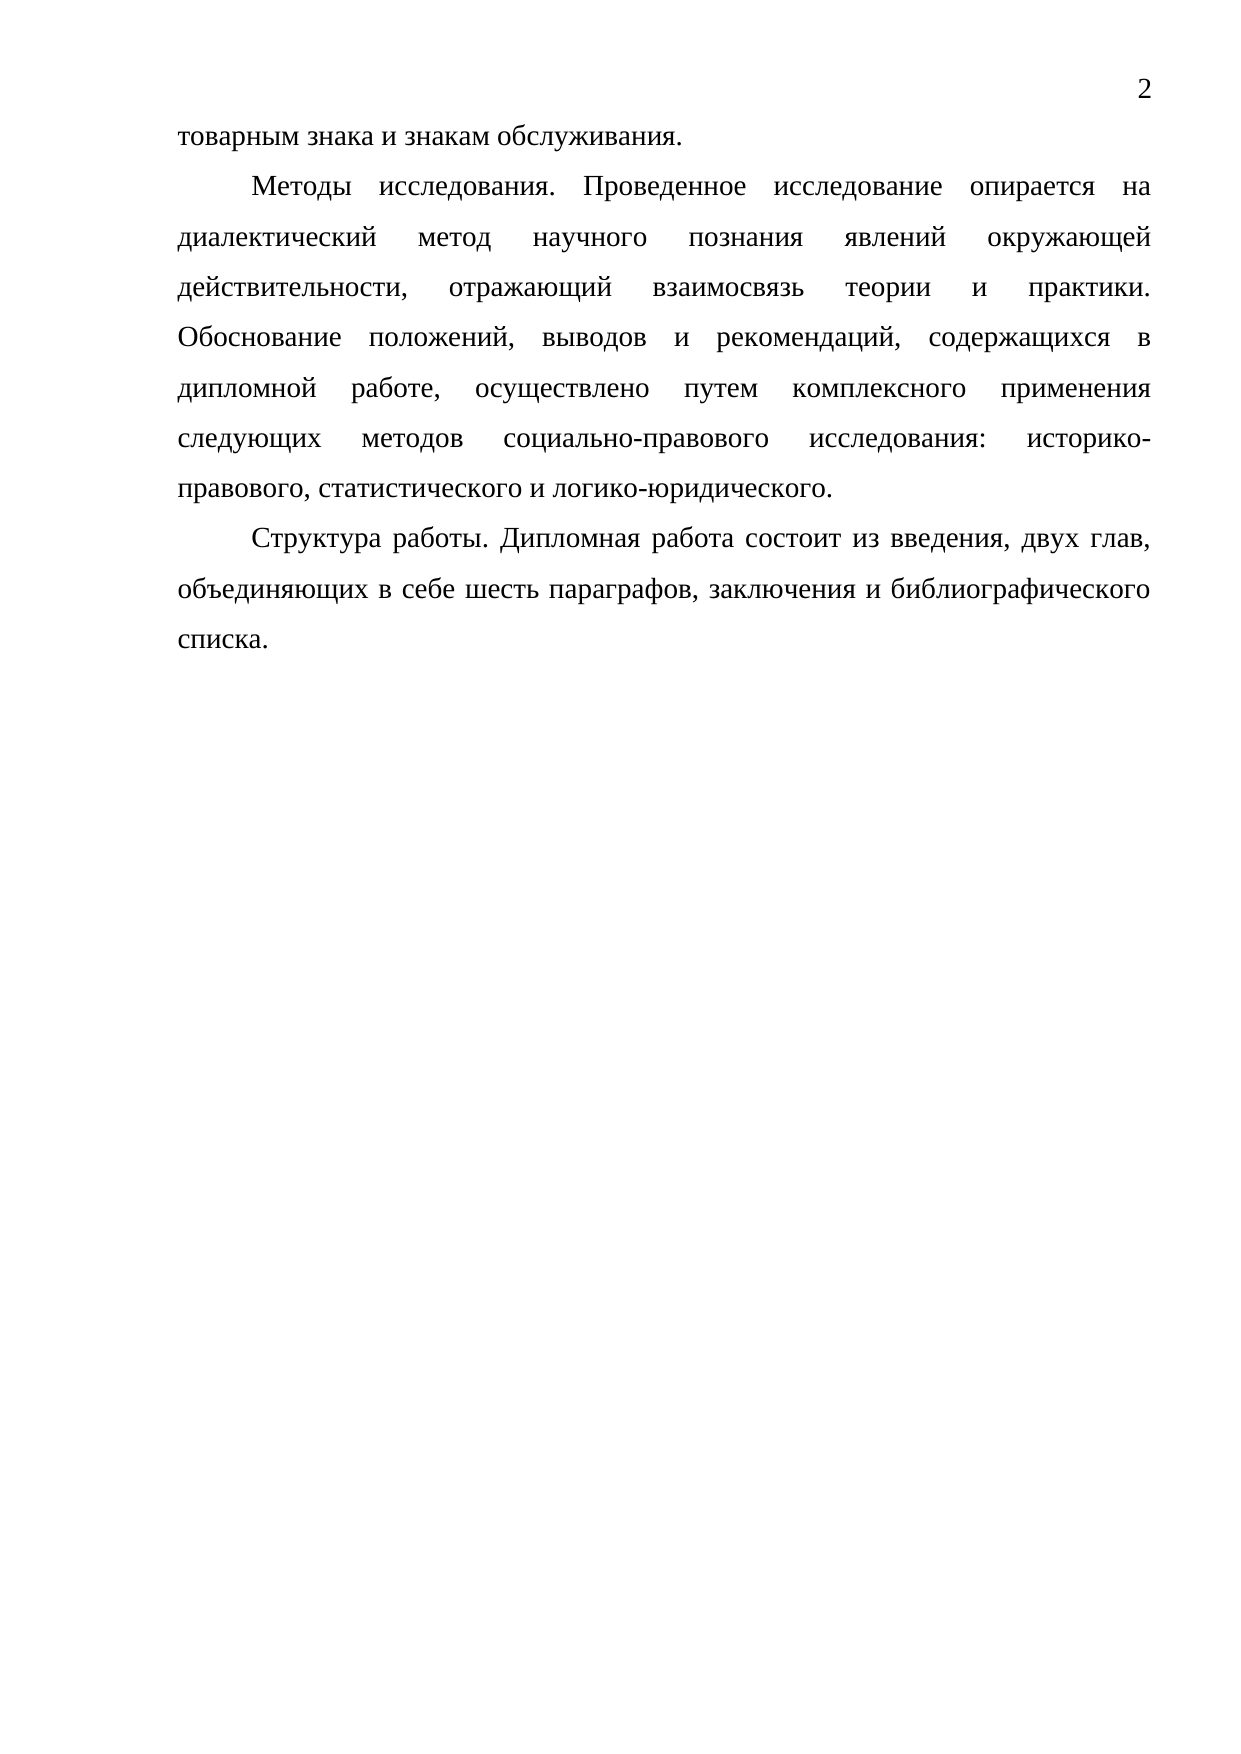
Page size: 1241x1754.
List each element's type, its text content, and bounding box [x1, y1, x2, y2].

text Методы исследования. Проведенное исследование опирается на диалектический метод научного познания явлений окружающей действительности, отражающий взаимосвязь теории и практики. Обоснование положений, выводов и рекомендаций, содержащихся в дипломной работе, осуществлено путем комплексного применения следующих методов социально-правового исследования: историко-правового, статистического и логико-юридического. [177, 168, 1152, 504]
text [177, 118, 1152, 152]
text Структура работы. Дипломная работа состоит из введения, двух глав, объединяющих в себе шесть параграфов, заключения и библиографического списка. [177, 521, 1152, 655]
